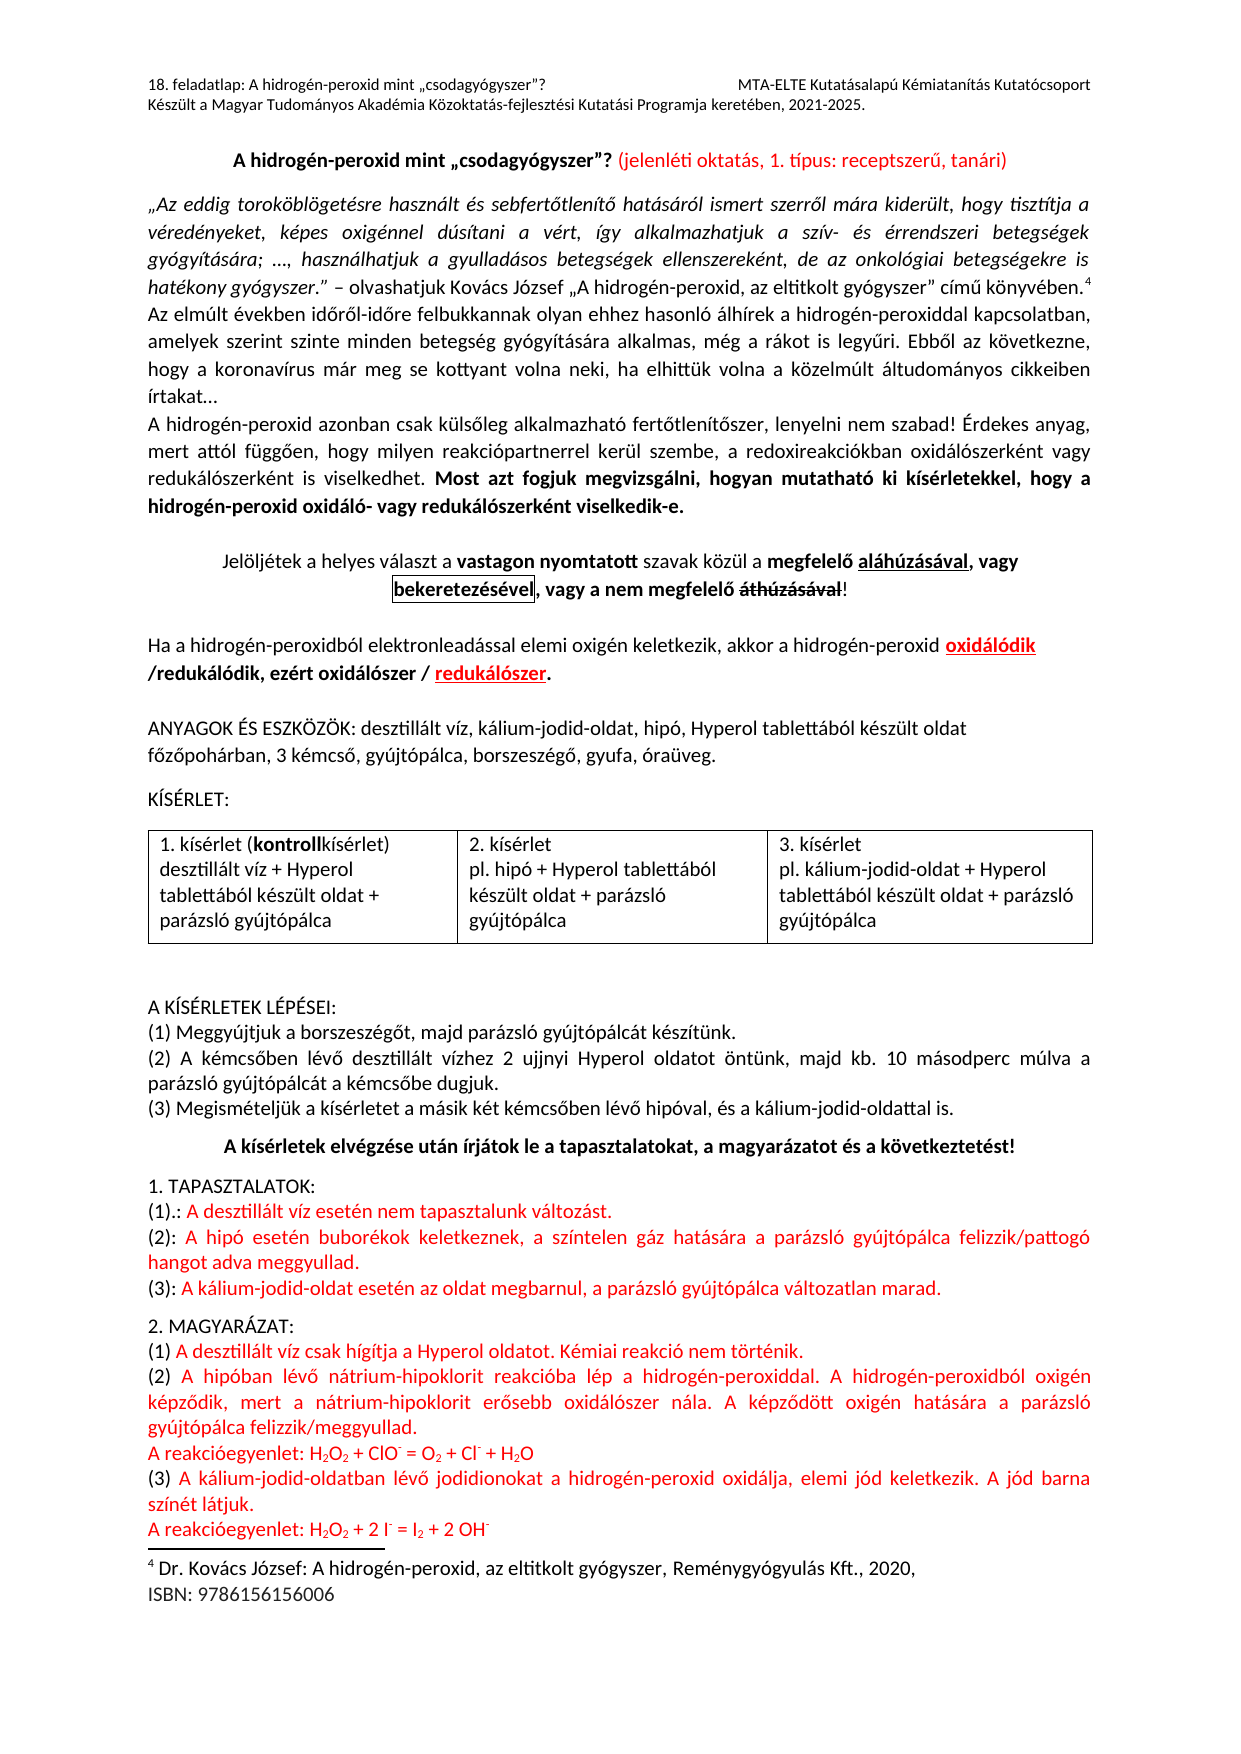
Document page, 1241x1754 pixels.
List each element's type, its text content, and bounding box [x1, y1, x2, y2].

text Jelöljétek a helyes választ a vastagon nyomtatott szavak közül a megfelelő aláhúzásával, vagy bekeretezésével, vagy a nem megfelelő áthúzásával! [148, 548, 1093, 603]
list (1) Meggyújtjuk a borszeszégőt, majd parázsló gyújtópálcát készítünk. [148, 1019, 1093, 1045]
text (2): A hipó esetén buborékok keletkeznek, a színtelen gáz hatására a parázsló gyújtópálca felizzik/pattogó hangot adva meggyullad. [148, 1224, 1093, 1275]
text A reakcióegyenlet: H2O2 + 2 I- = I2 + 2 OH- [148, 1516, 1093, 1542]
text A kísérletek elvégzése után írjátok le a tapasztalatokat, a magyarázatot és a következtetést! [148, 1133, 1093, 1159]
table_header 3. kísérlet pl. kálium-jodid-oldat + Hyperol tablettából készült oldat + parázsló gyújtópálca [768, 831, 1092, 942]
table_header 1. kísérlet (kontrollkísérlet) desztillált víz + Hyperol tablettából készült oldat + parázsló gyújtópálca [149, 831, 457, 942]
text (3): A kálium-jodid-oldat esetén az oldat megbarnul, a parázsló gyújtópálca változatlan marad. [148, 1275, 1093, 1300]
text „Az eddig toroköblögetésre használt és sebfertőtlenítő hatásáról ismert szerről mára kiderült, hogy tisztítja a véredényeket, képes oxigénnel dúsítani a vért, így alkalmazhatjuk a szív- és érrendszeri betegségek gyógyítására; …, használhatjuk a gyulladásos betegségek ellenszereként, de az onkológiai betegségekre is hatékony gyógyszer.” – olvashatjuk Kovács József „A hidrogén-peroxid, az eltitkolt gyógyszer” című könyvében. [148, 192, 1093, 299]
text A reakcióegyenlet: H2O2 + ClO- = O2 + Cl- + H2O [148, 1440, 1093, 1465]
text A hidrogén-peroxid azonban csak külsőleg alkalmazható fertőtlenítőszer, lenyelni nem szabad! Érdekes anyag, mert attól függően, hogy milyen reakciópartnerrel kerül szembe, a redoxireakciókban oxidálószerként vagy redukálószerként is viselkedhet. Most azt fogjuk megvizsgálni, hogyan mutatható ki kísérletekkel, hogy a hidrogén-peroxid oxidáló- vagy redukálószerként viselkedik-e. [148, 411, 1093, 518]
text KÍSÉRLET: [148, 786, 1093, 812]
list (3) Megismételjük a kísérletet a másik két kémcsőben lévő hipóval, és a kálium-jodid-oldattal is. [148, 1096, 1093, 1121]
text Ha a hidrogén-peroxidból elektronleadással elemi oxigén keletkezik, akkor a hidrogén-peroxid oxidálódik /redukálódik, ezért oxidálószer / redukálószer. [148, 632, 1093, 685]
text 1. TAPASZTALATOK: [148, 1173, 1093, 1199]
text (1).: A desztillált víz esetén nem tapasztalunk változást. [148, 1199, 1093, 1224]
text (1) A desztillált víz csak hígítja a Hyperol oldatot. Kémiai reakció nem történik. [148, 1338, 1093, 1364]
text A hidrogén-peroxid mint „csodagyógyszer”? (jelenléti oktatás, 1. típus: receptszerű, tanári) [148, 148, 1093, 173]
text (2) A hipóban lévő nátrium-hipoklorit reakcióba lép a hidrogén-peroxiddal. A hidrogén-peroxidból oxigén képződik, mert a nátrium-hipoklorit erősebb oxidálószer nála. A képződött oxigén hatására a parázsló gyújtópálca felizzik/meggyullad. [148, 1364, 1093, 1440]
table_header 2. kísérlet pl. hipó + Hyperol tablettából készült oldat + parázsló gyújtópálca [458, 831, 767, 942]
text ANYAGOK ÉS ESZKÖZÖK: desztillált víz, kálium-jodid-oldat, hipó, Hyperol tablettából készült oldat főzőpohárban, 3 kémcső, gyújtópálca, borszeszégő, gyufa, óraüveg. [148, 715, 1093, 767]
text (3) A kálium-jodid-oldatban lévő jodidionokat a hidrogén-peroxid oxidálja, elemi jód keletkezik. A jód barna színét látjuk. [148, 1465, 1093, 1516]
text A KÍSÉRLETEK LÉPÉSEI: [148, 994, 1093, 1019]
text Az elmúlt években időről-időre felbukkannak olyan ehhez hasonló álhírek a hidrogén-peroxiddal kapcsolatban, amelyek szerint szinte minden betegség gyógyítására alkalmas, még a rákot is legyűri. Ebből az következne, hogy a koronavírus már meg se kottyant volna neki, ha elhittük volna a közelmúlt áltudományos cikkeiben írtakat… [148, 301, 1093, 409]
text 2. MAGYARÁZAT: [148, 1313, 1093, 1338]
list (2) A kémcsőben lévő desztillált vízhez 2 ujjnyi Hyperol oldatot öntünk, majd kb. 10 másodperc múlva a parázsló gyújtópálcát a kémcsőbe dugjuk. [148, 1045, 1093, 1096]
